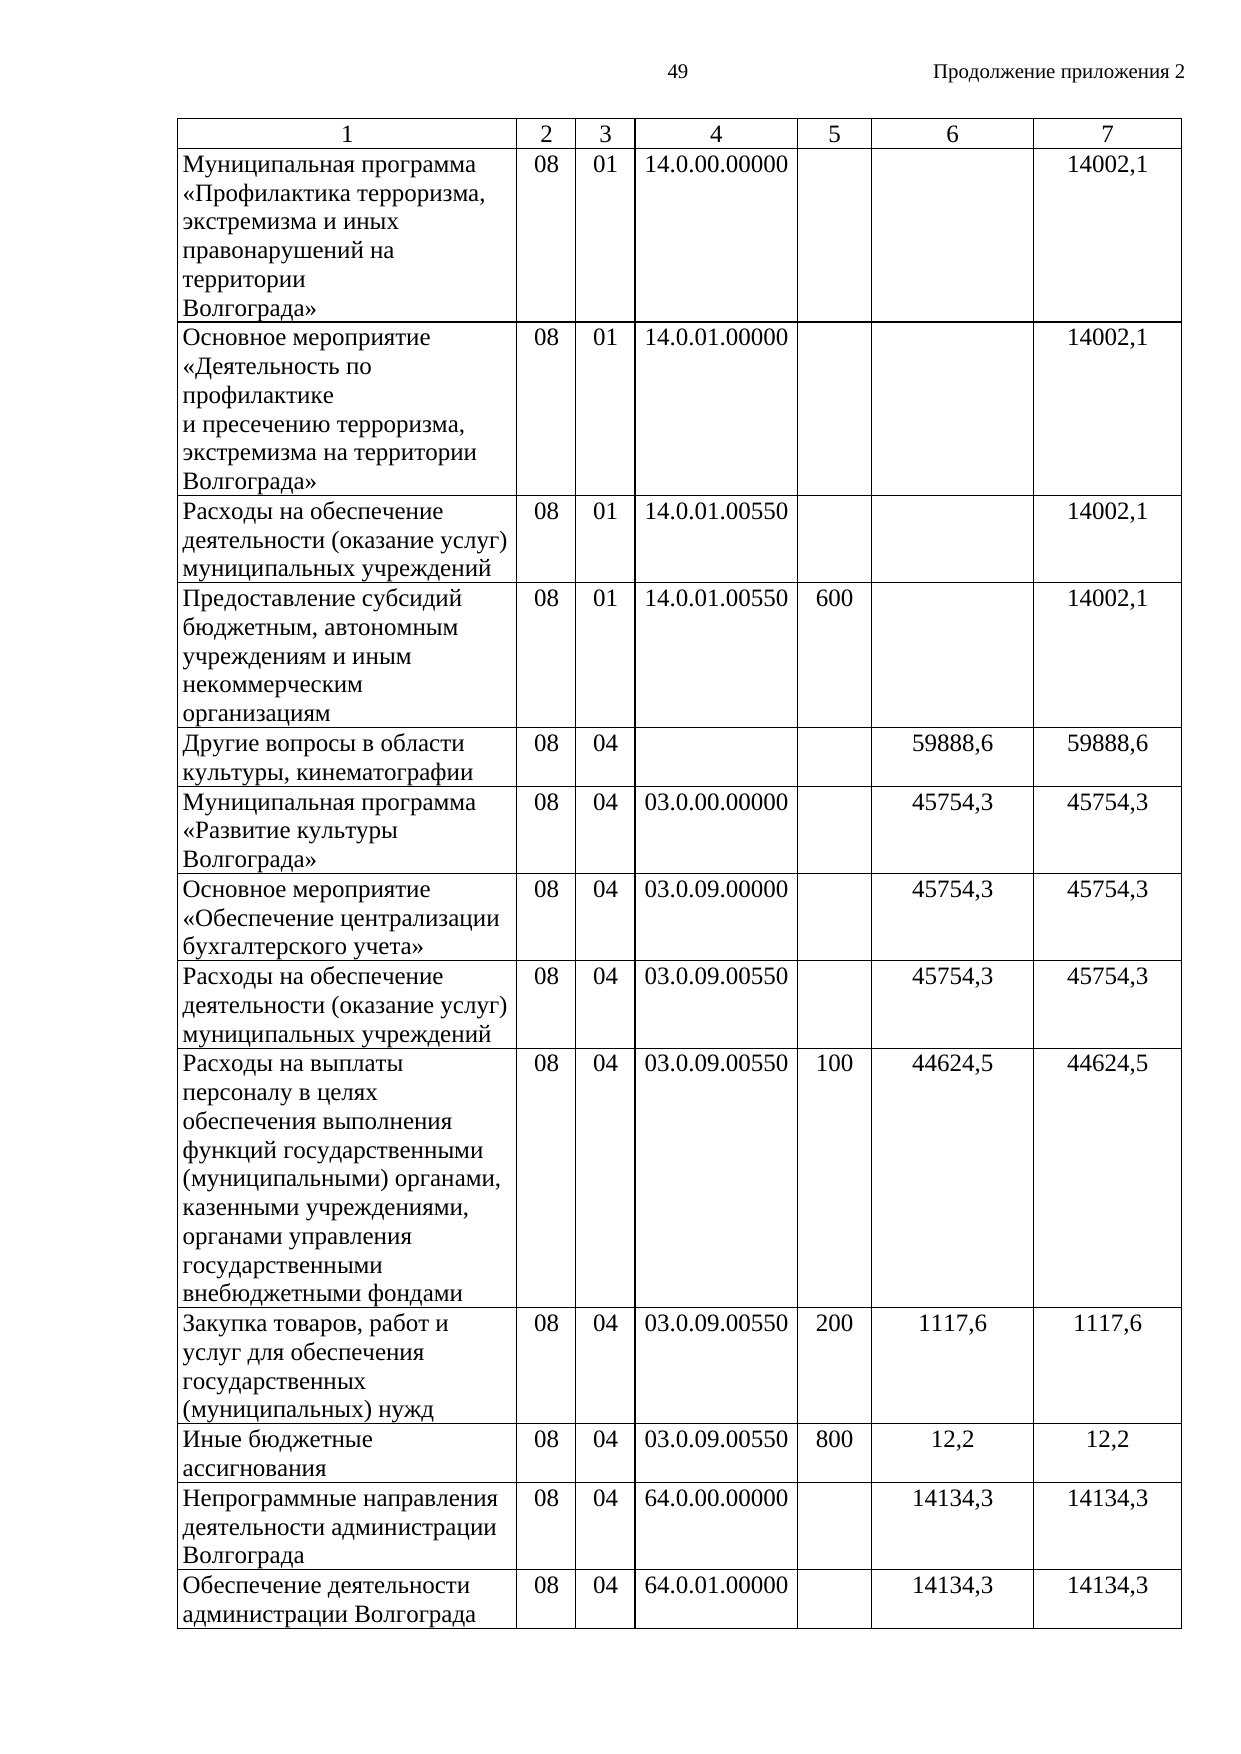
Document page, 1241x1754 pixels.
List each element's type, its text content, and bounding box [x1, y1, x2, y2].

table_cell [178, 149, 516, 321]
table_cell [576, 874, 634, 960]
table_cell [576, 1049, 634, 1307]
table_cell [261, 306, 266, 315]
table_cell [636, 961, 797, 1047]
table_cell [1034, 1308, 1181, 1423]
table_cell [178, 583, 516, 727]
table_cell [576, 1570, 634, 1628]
table_header 6 [872, 119, 1033, 148]
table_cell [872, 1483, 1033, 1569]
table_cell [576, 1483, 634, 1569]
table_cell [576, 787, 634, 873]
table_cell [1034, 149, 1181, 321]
table_header 4 [636, 119, 797, 148]
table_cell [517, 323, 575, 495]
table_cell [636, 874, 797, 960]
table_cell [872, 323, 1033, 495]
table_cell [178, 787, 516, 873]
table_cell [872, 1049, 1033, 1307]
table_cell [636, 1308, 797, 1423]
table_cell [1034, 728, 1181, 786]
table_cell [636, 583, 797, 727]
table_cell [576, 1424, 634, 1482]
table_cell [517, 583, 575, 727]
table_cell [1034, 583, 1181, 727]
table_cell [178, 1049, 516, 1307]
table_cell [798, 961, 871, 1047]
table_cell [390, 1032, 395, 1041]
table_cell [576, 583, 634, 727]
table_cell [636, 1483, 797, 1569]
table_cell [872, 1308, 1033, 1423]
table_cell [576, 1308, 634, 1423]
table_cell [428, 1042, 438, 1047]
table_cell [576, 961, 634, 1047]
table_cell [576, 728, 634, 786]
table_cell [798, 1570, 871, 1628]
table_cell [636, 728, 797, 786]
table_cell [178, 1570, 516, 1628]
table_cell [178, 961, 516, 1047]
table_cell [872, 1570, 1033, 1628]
table_header 3 [576, 119, 634, 148]
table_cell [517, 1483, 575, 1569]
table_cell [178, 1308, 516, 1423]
table_header 5 [798, 119, 871, 148]
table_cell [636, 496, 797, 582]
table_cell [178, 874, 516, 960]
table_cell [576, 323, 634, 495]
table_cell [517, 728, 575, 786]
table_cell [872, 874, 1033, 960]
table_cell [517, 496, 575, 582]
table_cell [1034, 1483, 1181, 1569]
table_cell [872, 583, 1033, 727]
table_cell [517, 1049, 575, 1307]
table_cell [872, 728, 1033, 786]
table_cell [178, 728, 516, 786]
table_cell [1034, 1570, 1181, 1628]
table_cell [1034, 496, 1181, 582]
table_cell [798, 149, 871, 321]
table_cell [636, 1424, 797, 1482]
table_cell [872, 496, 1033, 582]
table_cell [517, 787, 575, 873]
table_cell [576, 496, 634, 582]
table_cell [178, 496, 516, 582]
table_header 7 [1034, 119, 1181, 148]
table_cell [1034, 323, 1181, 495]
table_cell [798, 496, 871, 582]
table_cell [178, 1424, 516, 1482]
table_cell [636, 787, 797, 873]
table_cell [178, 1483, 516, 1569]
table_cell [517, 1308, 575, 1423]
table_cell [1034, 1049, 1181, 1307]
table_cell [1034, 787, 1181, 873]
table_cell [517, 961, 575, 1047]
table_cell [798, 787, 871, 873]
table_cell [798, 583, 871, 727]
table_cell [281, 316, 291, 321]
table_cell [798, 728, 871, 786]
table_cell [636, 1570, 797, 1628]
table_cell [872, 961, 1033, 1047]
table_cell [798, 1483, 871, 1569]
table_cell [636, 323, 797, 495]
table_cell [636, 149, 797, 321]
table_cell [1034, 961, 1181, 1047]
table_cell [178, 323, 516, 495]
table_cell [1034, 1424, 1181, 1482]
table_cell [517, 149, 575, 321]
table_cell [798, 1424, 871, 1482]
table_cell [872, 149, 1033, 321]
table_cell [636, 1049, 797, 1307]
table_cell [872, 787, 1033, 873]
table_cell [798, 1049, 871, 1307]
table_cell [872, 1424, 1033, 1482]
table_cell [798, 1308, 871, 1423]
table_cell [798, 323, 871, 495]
table_header 2 [517, 119, 575, 148]
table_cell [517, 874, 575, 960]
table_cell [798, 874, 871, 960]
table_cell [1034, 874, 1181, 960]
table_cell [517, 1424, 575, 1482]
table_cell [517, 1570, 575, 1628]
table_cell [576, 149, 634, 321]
table_header 1 [178, 119, 516, 148]
